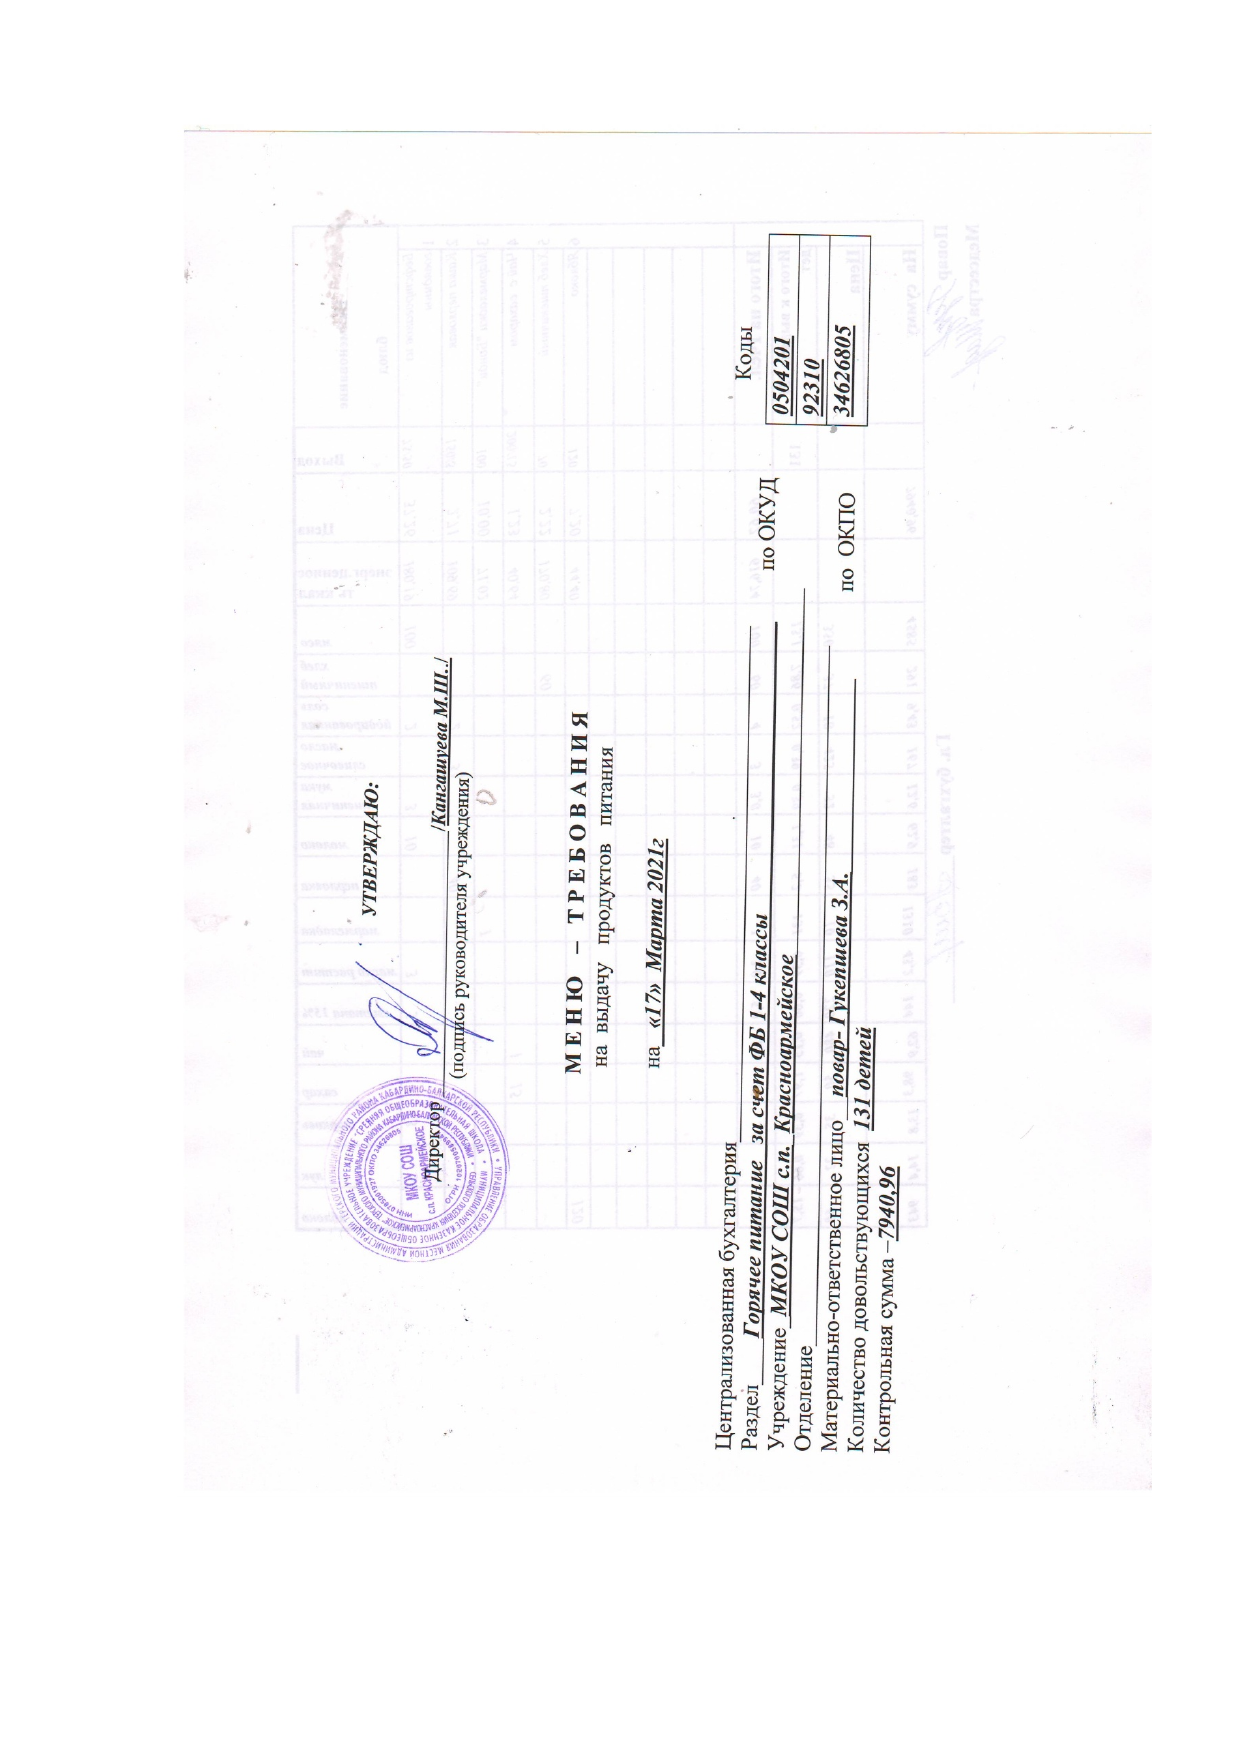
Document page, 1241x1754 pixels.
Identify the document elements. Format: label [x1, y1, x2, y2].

picture [177, 118, 1152, 1497]
